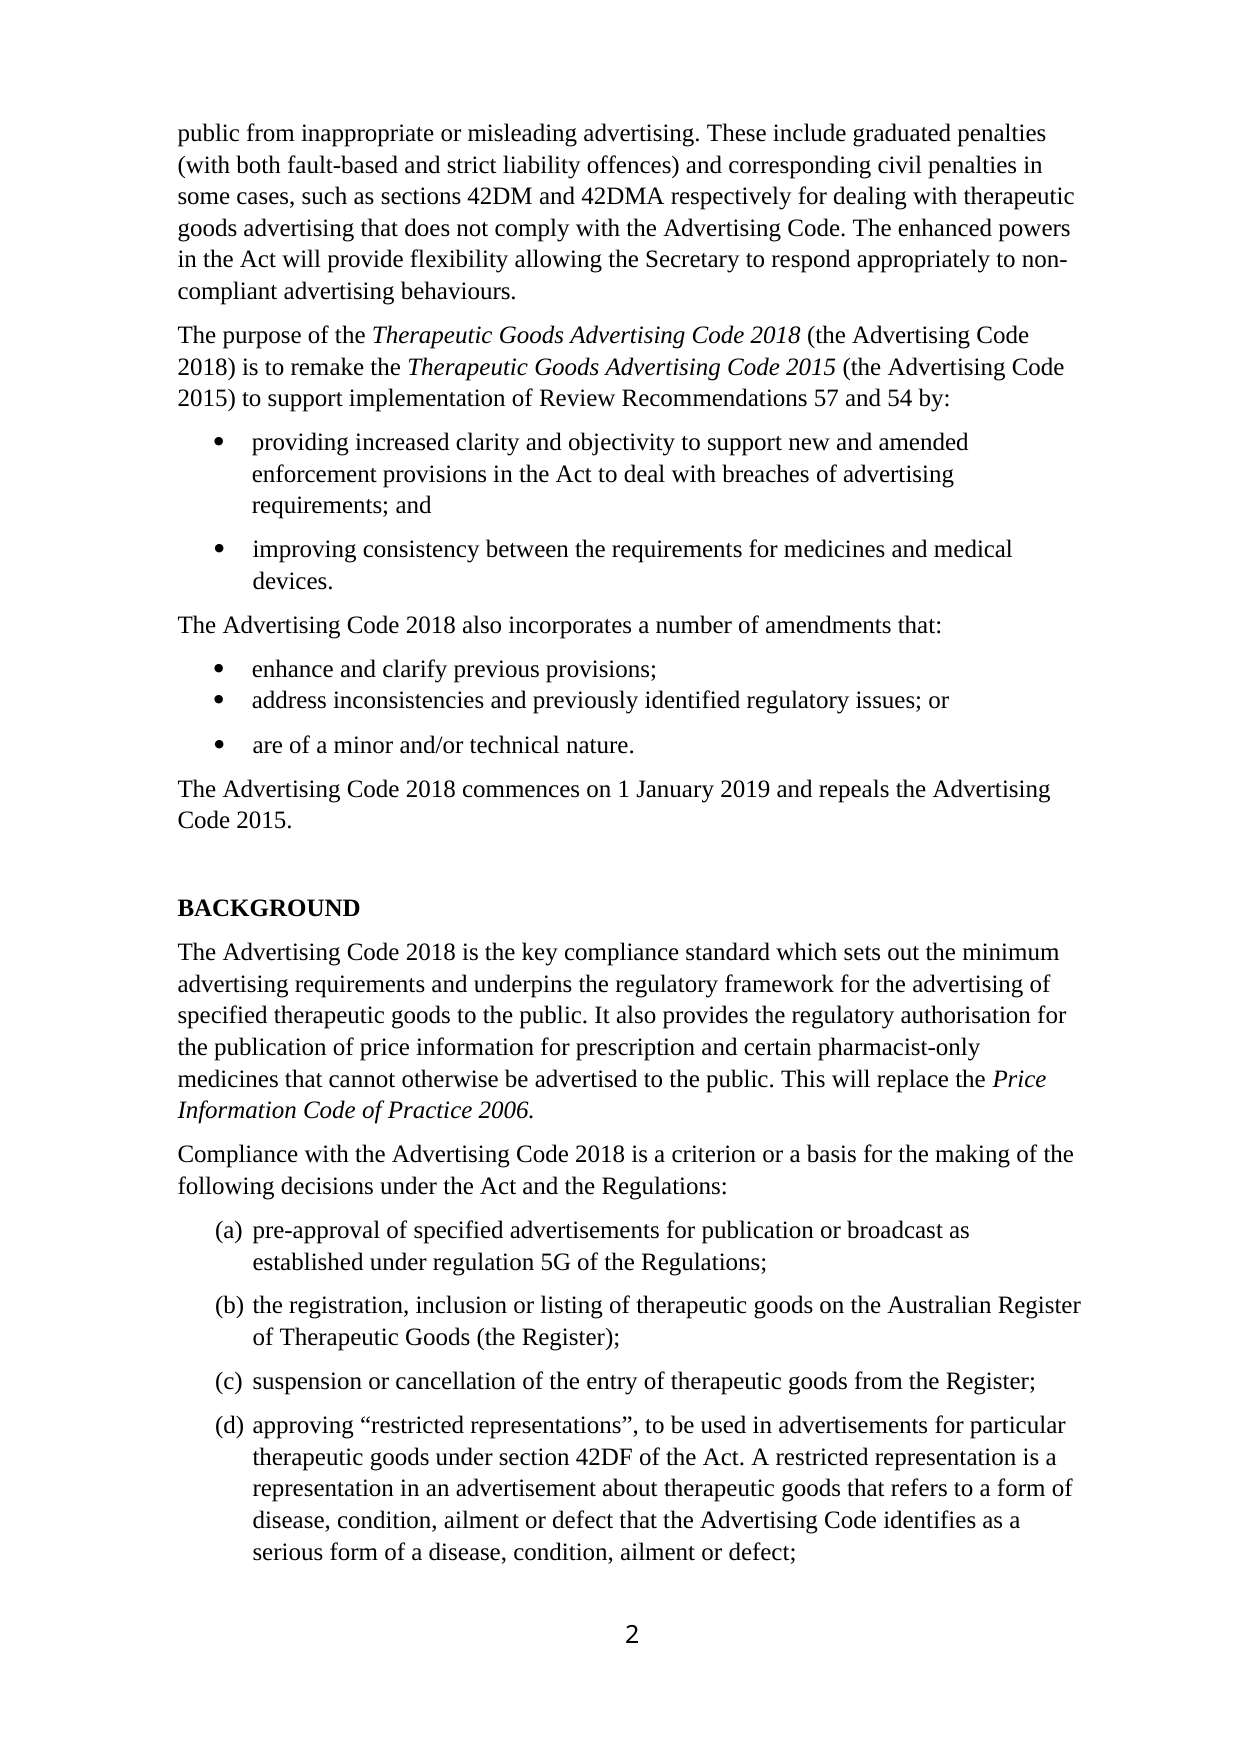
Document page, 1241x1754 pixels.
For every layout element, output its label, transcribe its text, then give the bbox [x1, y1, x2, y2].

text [177, 118, 1087, 305]
text BACKGROUND [177, 893, 1087, 922]
list address inconsistencies and previously identified regulatory issues; or [214, 686, 1087, 714]
text The Advertising Code 2018 commences on 1 January 2019 and repeals the Advertising Code 2015. [177, 774, 1087, 834]
list are of a minor and/or technical nature. [215, 730, 1087, 758]
list enhance and clarify previous provisions; [214, 654, 1087, 683]
text The Advertising Code 2018 is the key compliance standard which sets out the minimum advertising requirements and underpins the regulatory framework for the advertising of specified therapeutic goods to the public. It also provides the regulatory authorisation for the publication of price information for prescription and certain pharmacist-only medicines that cannot otherwise be advertised to the public. This will replace the Price Information Code of Practice 2006. [177, 937, 1087, 1124]
list improving consistency between the requirements for medicines and medical devices. [215, 534, 1087, 595]
text Compliance with the Advertising Code 2018 is a criterion or a basis for the making of the following decisions under the Act and the Regulations: [177, 1139, 1087, 1200]
list approving “restricted representations”, to be used in advertisements for particular therapeutic goods under section 42DF of the Act. A restricted representation is a representation in an advertisement about therapeutic goods that refers to a form of disease, condition, ailment or defect that the Advertising Code identifies as a serious form of a disease, condition, ailment or defect; [215, 1410, 1087, 1565]
list suspension or cancellation of the entry of therapeutic goods from the Register; [215, 1366, 1087, 1395]
list pre-approval of specified advertisements for publication or broadcast as established under regulation 5G of the Regulations; [215, 1215, 1087, 1275]
text The Advertising Code 2018 also incorporates a number of amendments that: [177, 610, 1087, 639]
list the registration, inclusion or listing of therapeutic goods on the Australian Register of Therapeutic Goods (the Register); [215, 1291, 1087, 1351]
text The purpose of the Therapeutic Goods Advertising Code 2018 (the Advertising Code 2018) is to remake the Therapeutic Goods Advertising Code 2015 (the Advertising Code 2015) to support implementation of Review Recommendations 57 and 54 by: [177, 320, 1087, 412]
list providing increased clarity and objectivity to support new and amended enforcement provisions in the Act to deal with breaches of advertising requirements; and [214, 427, 1087, 519]
